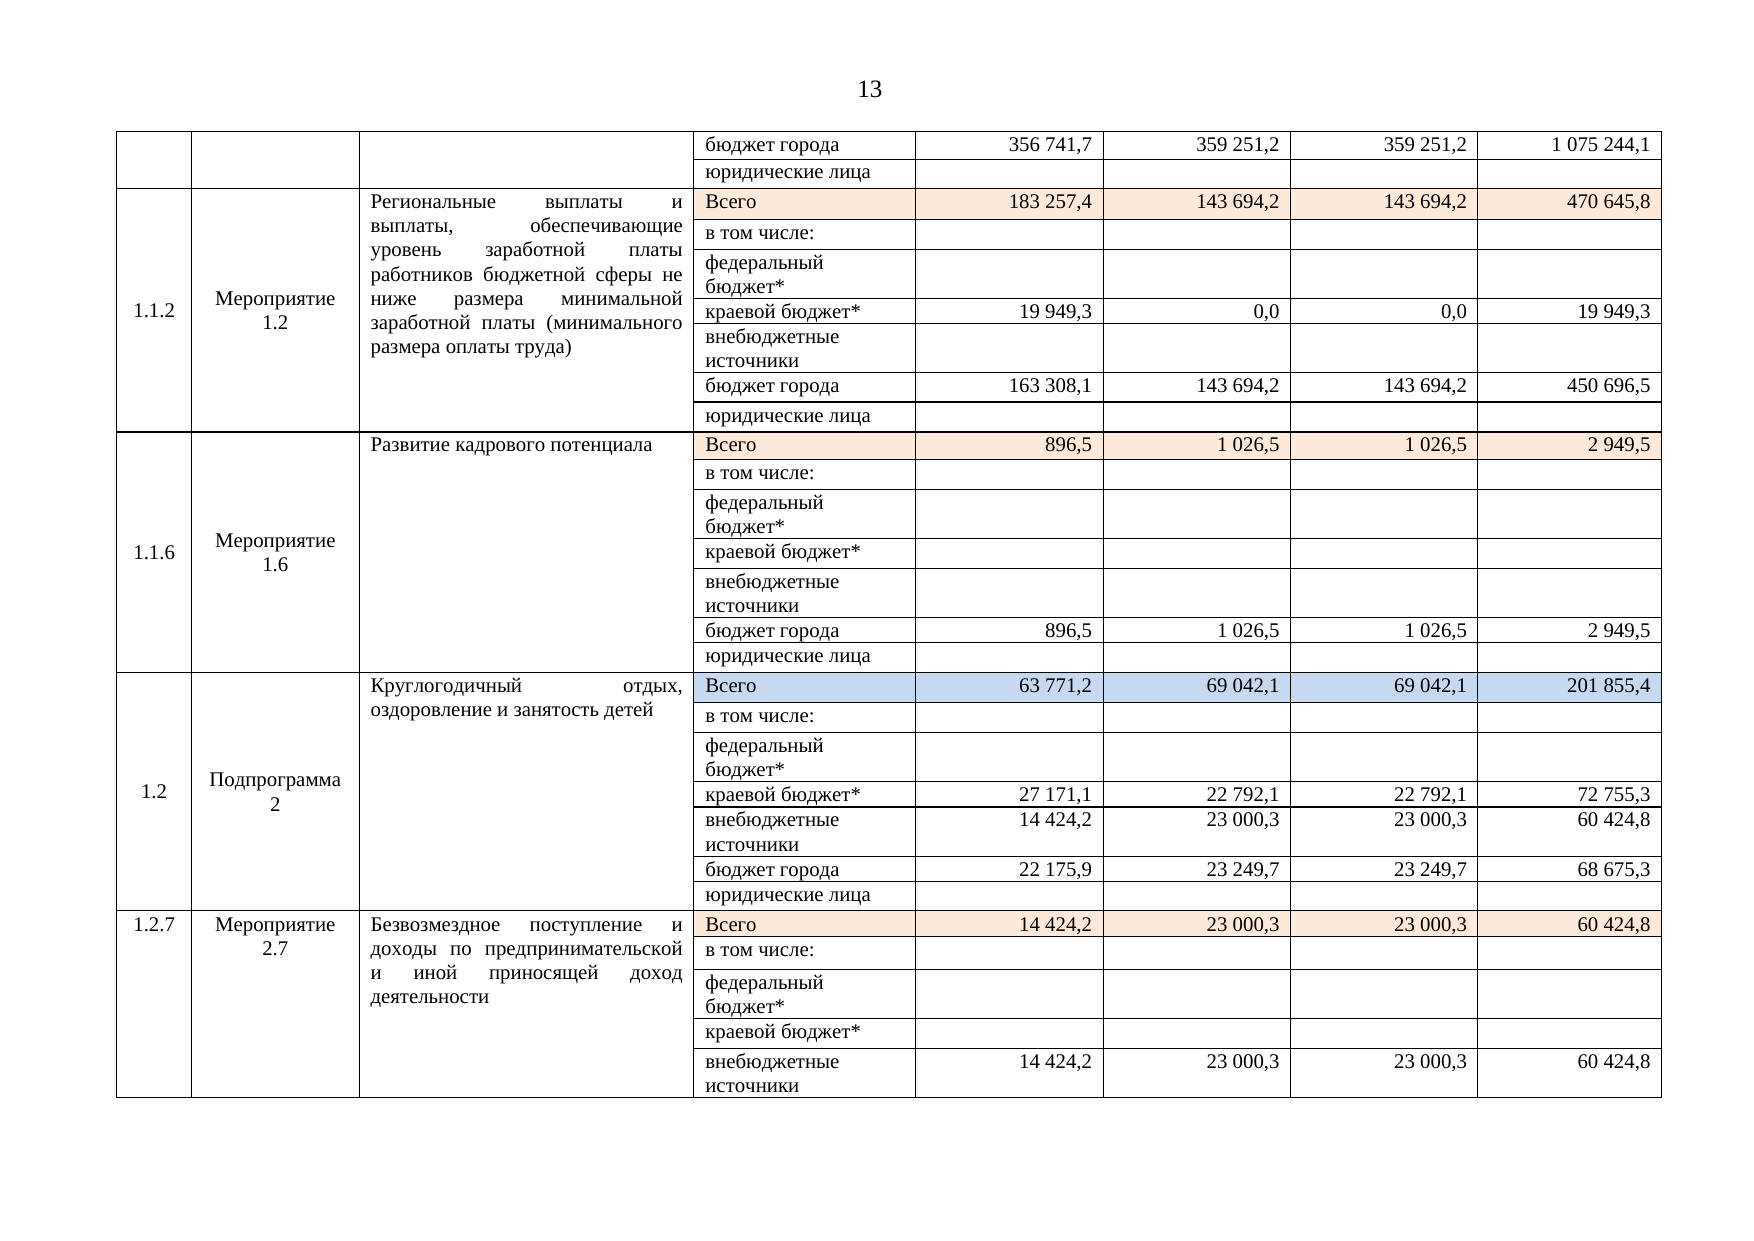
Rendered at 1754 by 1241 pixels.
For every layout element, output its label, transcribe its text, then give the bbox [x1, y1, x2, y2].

table_cell 23 249,7 [1104, 857, 1290, 881]
table_cell федеральный бюджет* [694, 970, 915, 1018]
table_cell 60 424,8 [1478, 911, 1661, 936]
table_cell [1478, 403, 1661, 431]
table_cell 356 741,7 [916, 132, 1103, 158]
table_cell [916, 569, 1103, 617]
table_cell 359 251,2 [1104, 132, 1290, 158]
table_cell 470 645,8 [1478, 189, 1661, 219]
table_cell в том числе: [694, 703, 915, 732]
table_cell бюджет города [694, 373, 915, 401]
table_cell [1478, 1019, 1661, 1048]
table_cell 359 251,2 [1291, 132, 1477, 158]
table_cell 27 171,1 [916, 782, 1103, 806]
table_cell 896,5 [916, 433, 1103, 459]
table_cell 19 949,3 [1478, 299, 1661, 323]
table_cell [916, 703, 1103, 732]
table_cell 72 755,3 [1478, 782, 1661, 806]
table_cell краевой бюджет* [694, 299, 915, 323]
table_cell юридические лица [694, 882, 915, 910]
table_cell 23 000,3 [1104, 1049, 1290, 1097]
table_cell [1104, 703, 1290, 732]
table_cell [916, 643, 1103, 672]
table_cell [1291, 569, 1477, 617]
table_cell 1.1.6 [117, 433, 191, 672]
table_cell [1478, 937, 1661, 969]
table_cell 60 424,8 [1478, 1049, 1661, 1097]
table_cell [1104, 403, 1290, 431]
table_cell 201 855,4 [1478, 673, 1661, 702]
table_cell 23 000,3 [1291, 808, 1477, 856]
table_cell 1 075 244,1 [1478, 132, 1661, 158]
table_cell [1478, 703, 1661, 732]
table_cell Мероприятие 1.6 [192, 433, 359, 672]
table_cell 1.2.7 [117, 911, 191, 1097]
table_cell [1104, 220, 1290, 248]
table_cell Всего [694, 189, 915, 219]
table_cell Мероприятие 1.2 [192, 189, 359, 431]
table_cell [1478, 324, 1661, 372]
table_cell 1 026,5 [1104, 433, 1290, 459]
table_cell [1291, 160, 1477, 188]
table_cell 23 000,3 [1291, 911, 1477, 936]
table_cell [916, 733, 1103, 781]
table_cell [1104, 160, 1290, 188]
table_cell [1291, 490, 1477, 538]
table_cell Всего [694, 911, 915, 936]
table_cell 163 308,1 [916, 373, 1103, 401]
table_cell [1291, 460, 1477, 488]
table_cell внебюджетные источники [694, 808, 915, 856]
table_cell внебюджетные источники [694, 324, 915, 372]
table_cell Всего [694, 673, 915, 702]
table_cell федеральный бюджет* [694, 490, 915, 538]
table_cell [1104, 490, 1290, 538]
table_cell [916, 324, 1103, 372]
table_cell федеральный бюджет* [694, 733, 915, 781]
table_cell 143 694,2 [1104, 189, 1290, 219]
table_cell [1291, 220, 1477, 248]
table_cell [1291, 703, 1477, 732]
table_cell 143 694,2 [1104, 373, 1290, 401]
table_cell Подпрограмма 2 [192, 673, 359, 910]
table_cell внебюджетные источники [694, 569, 915, 617]
table_cell 68 675,3 [1478, 857, 1661, 881]
table_cell [1478, 539, 1661, 567]
table_cell [916, 937, 1103, 969]
table_cell бюджет города [694, 618, 915, 642]
table_cell 143 694,2 [1291, 373, 1477, 401]
table_cell [916, 220, 1103, 248]
table_cell [1478, 160, 1661, 188]
table_cell [1104, 1019, 1290, 1048]
table_cell краевой бюджет* [694, 539, 915, 567]
table_cell 143 694,2 [1291, 189, 1477, 219]
table_cell 19 949,3 [916, 299, 1103, 323]
table_cell 23 000,3 [1104, 911, 1290, 936]
table_cell [1478, 569, 1661, 617]
table_cell юридические лица [694, 403, 915, 431]
table_cell 0,0 [1104, 299, 1290, 323]
table_cell Мероприятие 2.7 [192, 911, 359, 1097]
table_cell [1478, 220, 1661, 248]
table_cell [916, 882, 1103, 910]
table_cell [916, 490, 1103, 538]
table_cell [916, 970, 1103, 1018]
table_cell [1478, 882, 1661, 910]
table_cell [916, 460, 1103, 488]
table_cell [1478, 643, 1661, 672]
table_cell [916, 160, 1103, 188]
table_cell Безвозмездное поступление и доходы по предпринимательской и иной приносящей доход деятельности [360, 911, 693, 1097]
table_cell Региональные выплаты и выплаты, обеспечивающие уровень заработной платы работников бюджетной сферы не ниже размера минимальной заработной платы (минимального размера оплаты труда) [360, 189, 693, 431]
table_cell 69 042,1 [1291, 673, 1477, 702]
table_cell [1104, 970, 1290, 1018]
table_cell [1104, 643, 1290, 672]
table_cell 22 792,1 [1104, 782, 1290, 806]
table_cell 22 175,9 [916, 857, 1103, 881]
table_cell Всего [694, 433, 915, 459]
table_cell 63 771,2 [916, 673, 1103, 702]
table_cell [1104, 569, 1290, 617]
table_cell [1104, 882, 1290, 910]
table_cell [1291, 733, 1477, 781]
table_cell юридические лица [694, 160, 915, 188]
table_cell [1291, 937, 1477, 969]
table_cell 1.1.2 [117, 189, 191, 431]
table_cell 60 424,8 [1478, 808, 1661, 856]
table_cell [916, 403, 1103, 431]
table_cell 1 026,5 [1291, 433, 1477, 459]
table_cell [1291, 882, 1477, 910]
table_cell бюджет города [694, 132, 915, 158]
table_cell [1104, 324, 1290, 372]
table_cell [1291, 403, 1477, 431]
table_cell в том числе: [694, 460, 915, 488]
table_cell 1.2 [117, 673, 191, 910]
table_cell внебюджетные источники [694, 1049, 915, 1097]
table_cell [1104, 937, 1290, 969]
table_cell [1478, 460, 1661, 488]
table_cell 450 696,5 [1478, 373, 1661, 401]
table_cell [1478, 490, 1661, 538]
table_cell [1291, 324, 1477, 372]
table_cell [1291, 539, 1477, 567]
table_cell 14 424,2 [916, 911, 1103, 936]
table_cell [1104, 539, 1290, 567]
table_cell 23 000,3 [1104, 808, 1290, 856]
table_cell краевой бюджет* [694, 782, 915, 806]
table_cell [1478, 733, 1661, 781]
table_cell 0,0 [1291, 299, 1477, 323]
table_cell в том числе: [694, 937, 915, 969]
table_cell 183 257,4 [916, 189, 1103, 219]
table_cell в том числе: [694, 220, 915, 248]
table_cell [916, 539, 1103, 567]
table_cell 2 949,5 [1478, 433, 1661, 459]
table_cell [916, 1019, 1103, 1048]
table_cell 2 949,5 [1478, 618, 1661, 642]
table_cell [1291, 970, 1477, 1018]
table_cell [1478, 250, 1661, 298]
table_cell Развитие кадрового потенциала [360, 433, 693, 672]
table_cell 69 042,1 [1104, 673, 1290, 702]
table_cell бюджет города [694, 857, 915, 881]
table_cell [916, 250, 1103, 298]
table_cell 23 249,7 [1291, 857, 1477, 881]
table_cell [1104, 460, 1290, 488]
table_cell [1291, 643, 1477, 672]
table_cell краевой бюджет* [694, 1019, 915, 1048]
table_cell 14 424,2 [916, 1049, 1103, 1097]
table_cell [1104, 733, 1290, 781]
table_cell 14 424,2 [916, 808, 1103, 856]
table_cell [1478, 970, 1661, 1018]
table_cell федеральный бюджет* [694, 250, 915, 298]
table_cell 23 000,3 [1291, 1049, 1477, 1097]
table_cell 1 026,5 [1291, 618, 1477, 642]
table_cell Круглогодичный отдых, оздоровление и занятость детей [360, 673, 693, 910]
table_cell 22 792,1 [1291, 782, 1477, 806]
table_cell 896,5 [916, 618, 1103, 642]
table_cell 1 026,5 [1104, 618, 1290, 642]
table_cell [1104, 250, 1290, 298]
table_cell [1291, 250, 1477, 298]
table_cell юридические лица [694, 643, 915, 672]
table_cell [1291, 1019, 1477, 1048]
